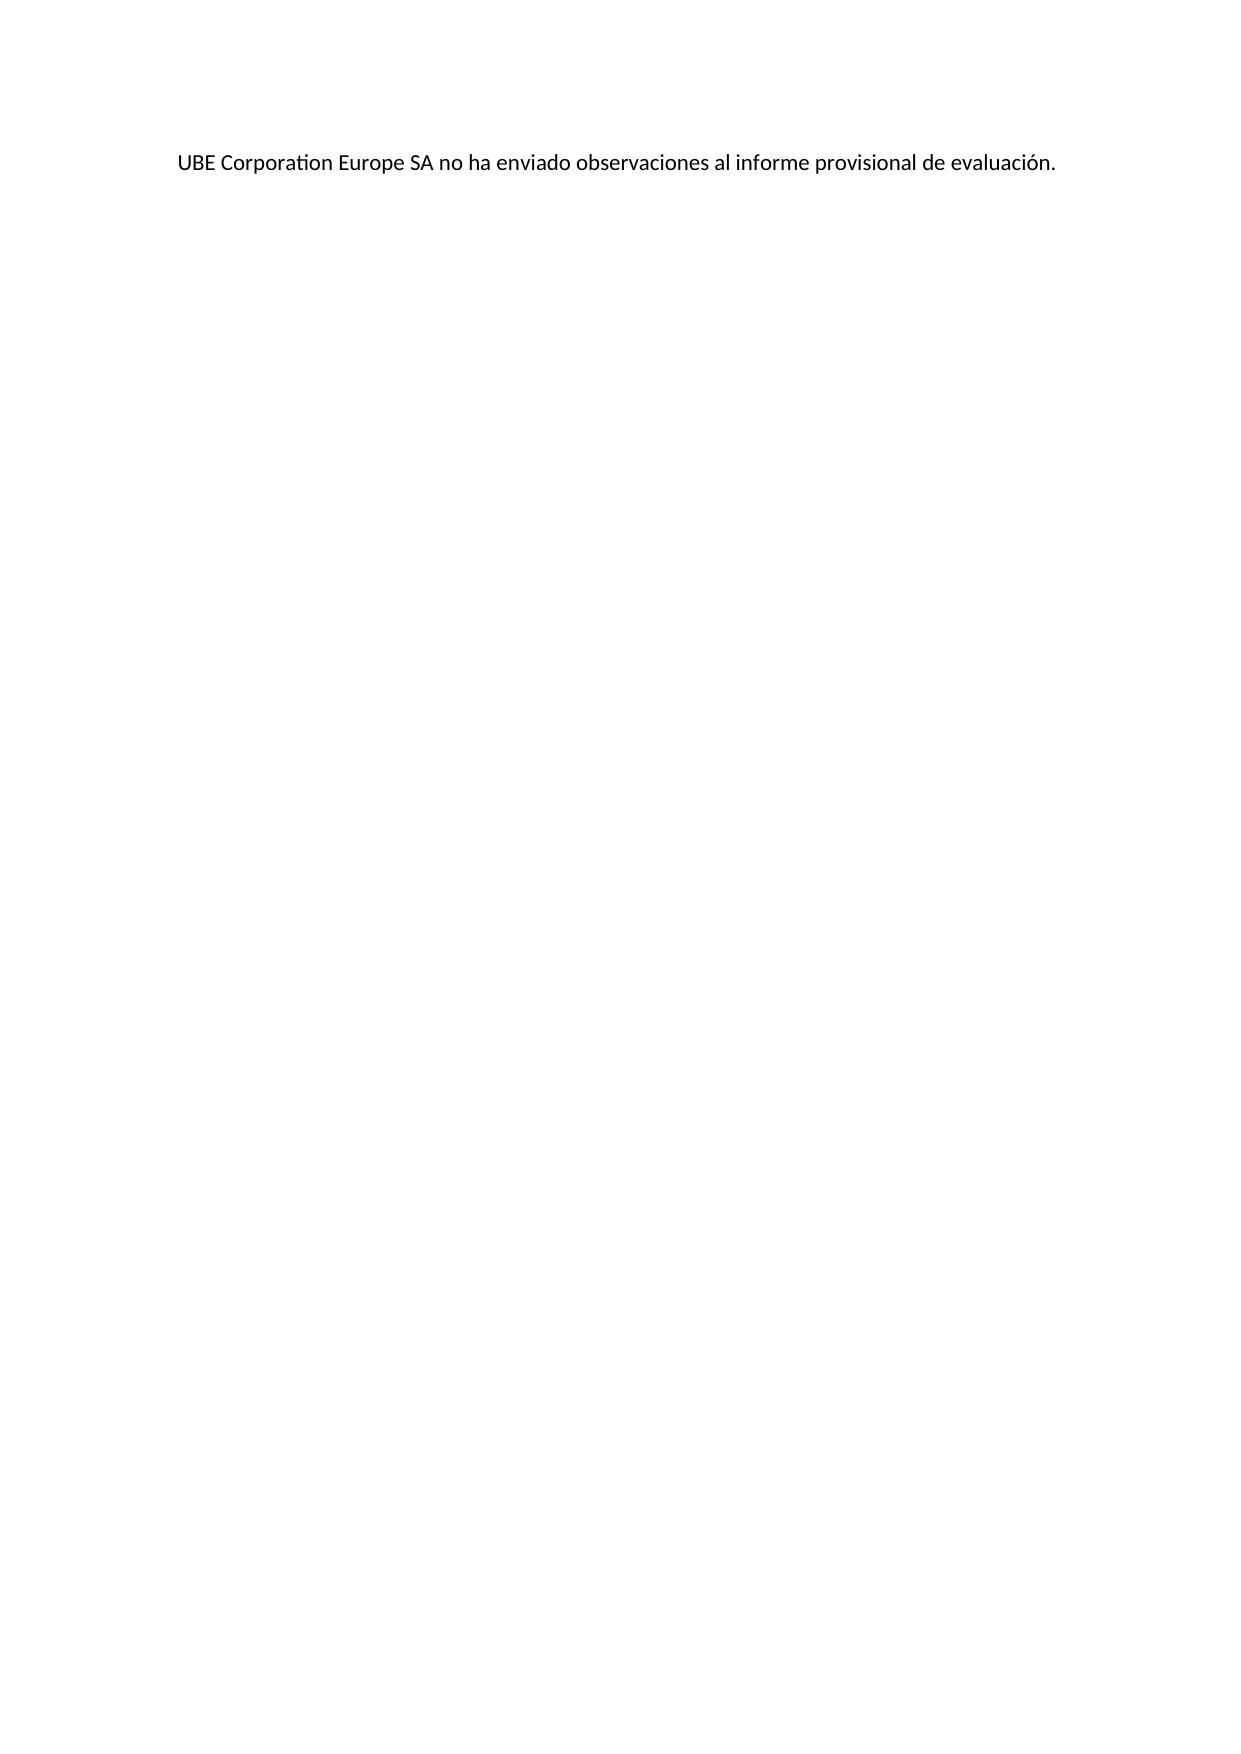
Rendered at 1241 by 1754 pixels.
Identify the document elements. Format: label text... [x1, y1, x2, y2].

text UBE Corporation Europe SA no ha enviado observaciones al informe provisional de evaluación. [177, 148, 1063, 176]
